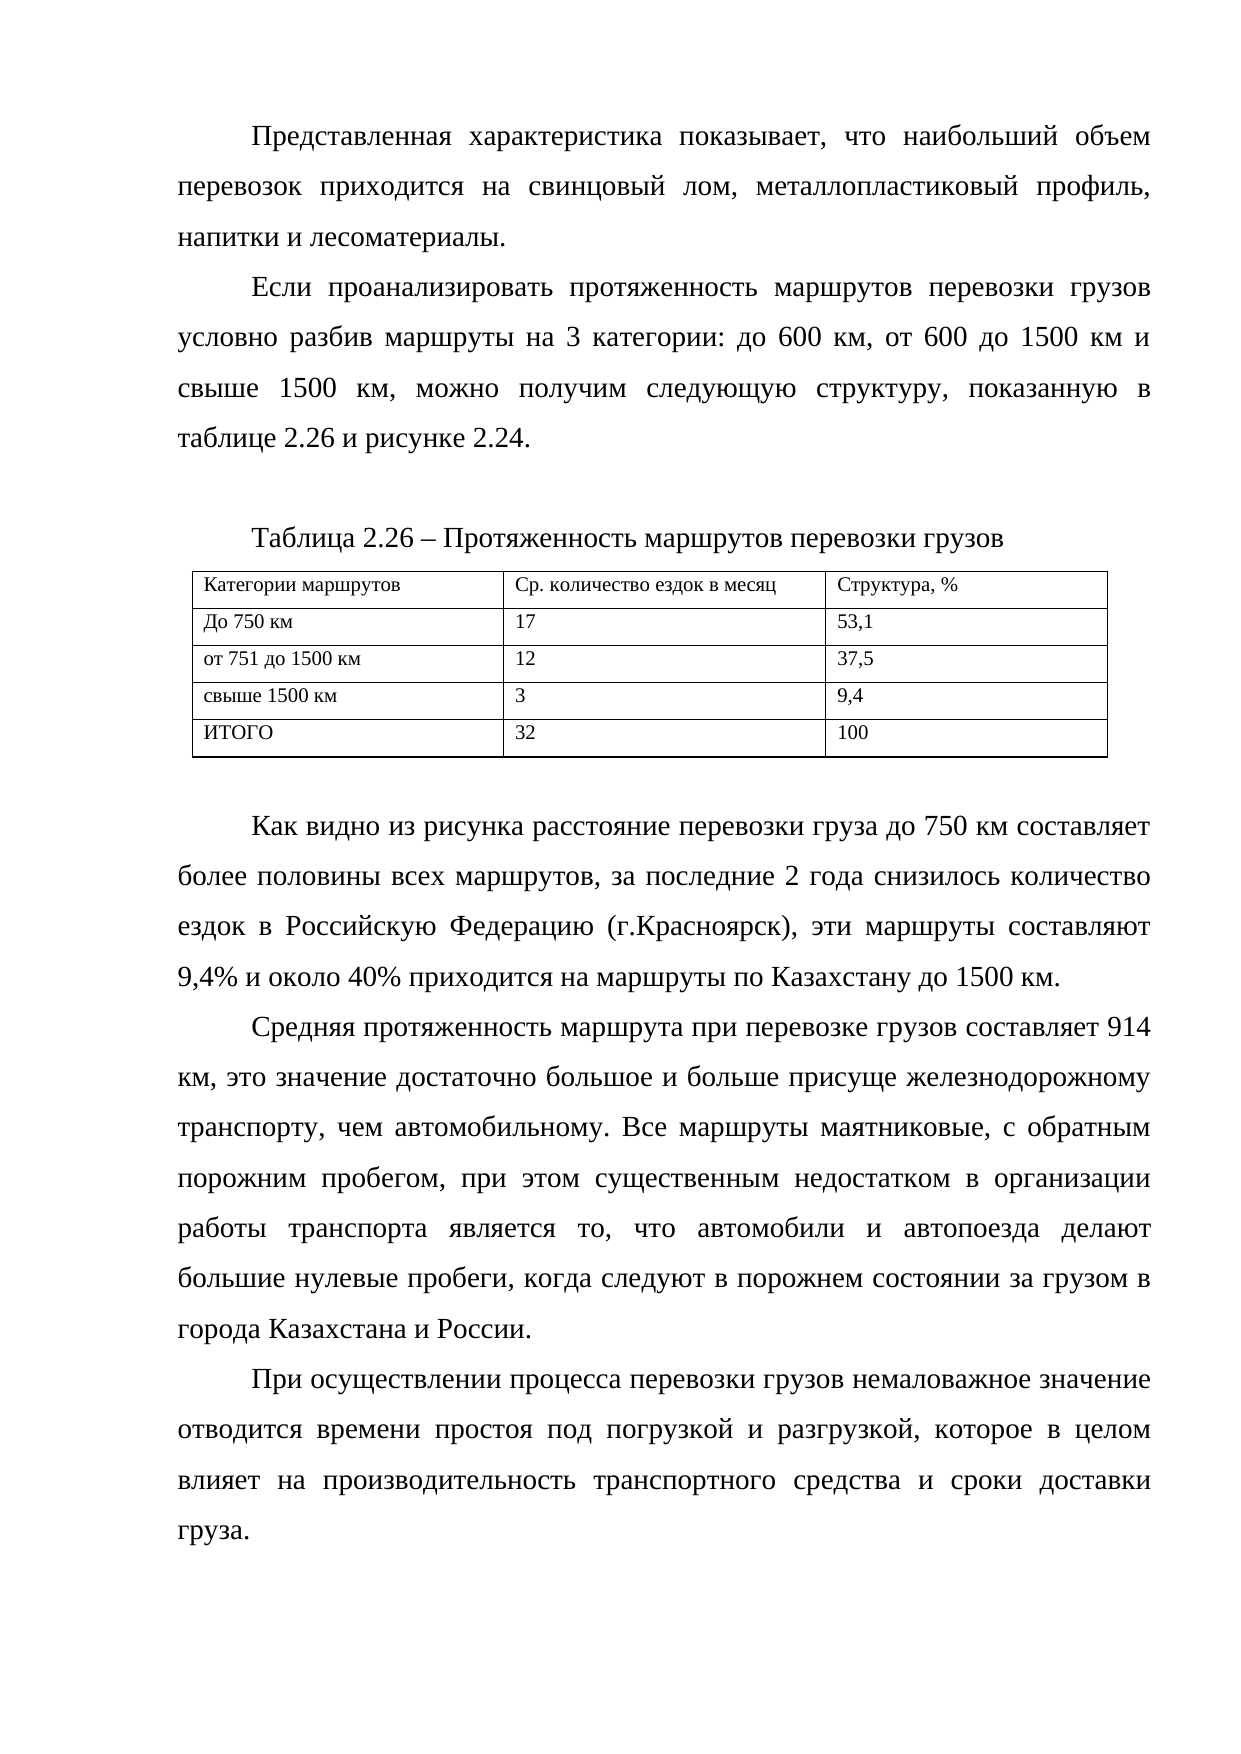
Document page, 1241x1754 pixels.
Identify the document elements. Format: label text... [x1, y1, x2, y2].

table_cell ИТОГО [193, 720, 503, 756]
table_cell 37,5 [826, 646, 1107, 682]
table_header Категории маршрутов [193, 572, 503, 608]
text Представленная характеристика показывает, что наибольший объем перевозок приходится на свинцовый лом, металлопластиковый профиль, напитки и лесоматериалы. [177, 118, 1152, 252]
text Средняя протяженность маршрута при перевозке грузов составляет , это значение достаточно большое и больше присуще железнодорожному транспорту, чем автомобильному. Все маршруты маятниковые, с обратным порожним пробегом, при этом существенным недостатком в организации работы транспорта является то, что автомобили и автопоезда делают большие нулевые пробеги, когда следуют в порожнем состоянии за грузом в города Казахстана и России. [177, 1009, 1152, 1344]
table_cell 9,4 [826, 683, 1107, 719]
table_cell 17 [504, 609, 825, 645]
table_cell от 751 до [193, 646, 503, 682]
table_cell 3 [504, 683, 825, 719]
table_cell 53,1 [826, 609, 1107, 645]
text Как видно из рисунка расстояние перевозки груза до составляет более половины всех маршрутов, за последние 2 года снизилось количество ездок в Российскую Федерацию (г.Красноярск), эти маршруты составляют 9,4% и около 40% приходится на маршруты по Казахстану до . [177, 808, 1152, 992]
text Таблица 2.26 – Протяженность маршрутов перевозки грузов [177, 521, 1152, 554]
table_cell 100 [826, 720, 1107, 756]
table_cell 12 [504, 646, 825, 682]
table_cell 32 [504, 720, 825, 756]
table_cell свыше [193, 683, 503, 719]
text При осуществлении процесса перевозки грузов немаловажное значение отводится времени простоя под погрузкой и разгрузкой, которое в целом влияет на производительность транспортного средства и сроки доставки груза. [177, 1361, 1152, 1546]
table_header Структура, % [826, 572, 1107, 608]
text Если проанализировать протяженность маршрутов перевозки грузов условно разбив маршруты на 3 категории: до , от 600 до и свыше , можно получим следующую структуру, показанную в таблице 2.26 и рисунке 2.24. [177, 269, 1152, 453]
table_header Ср. количество ездок в месяц [504, 572, 825, 608]
table_cell До [193, 609, 503, 645]
